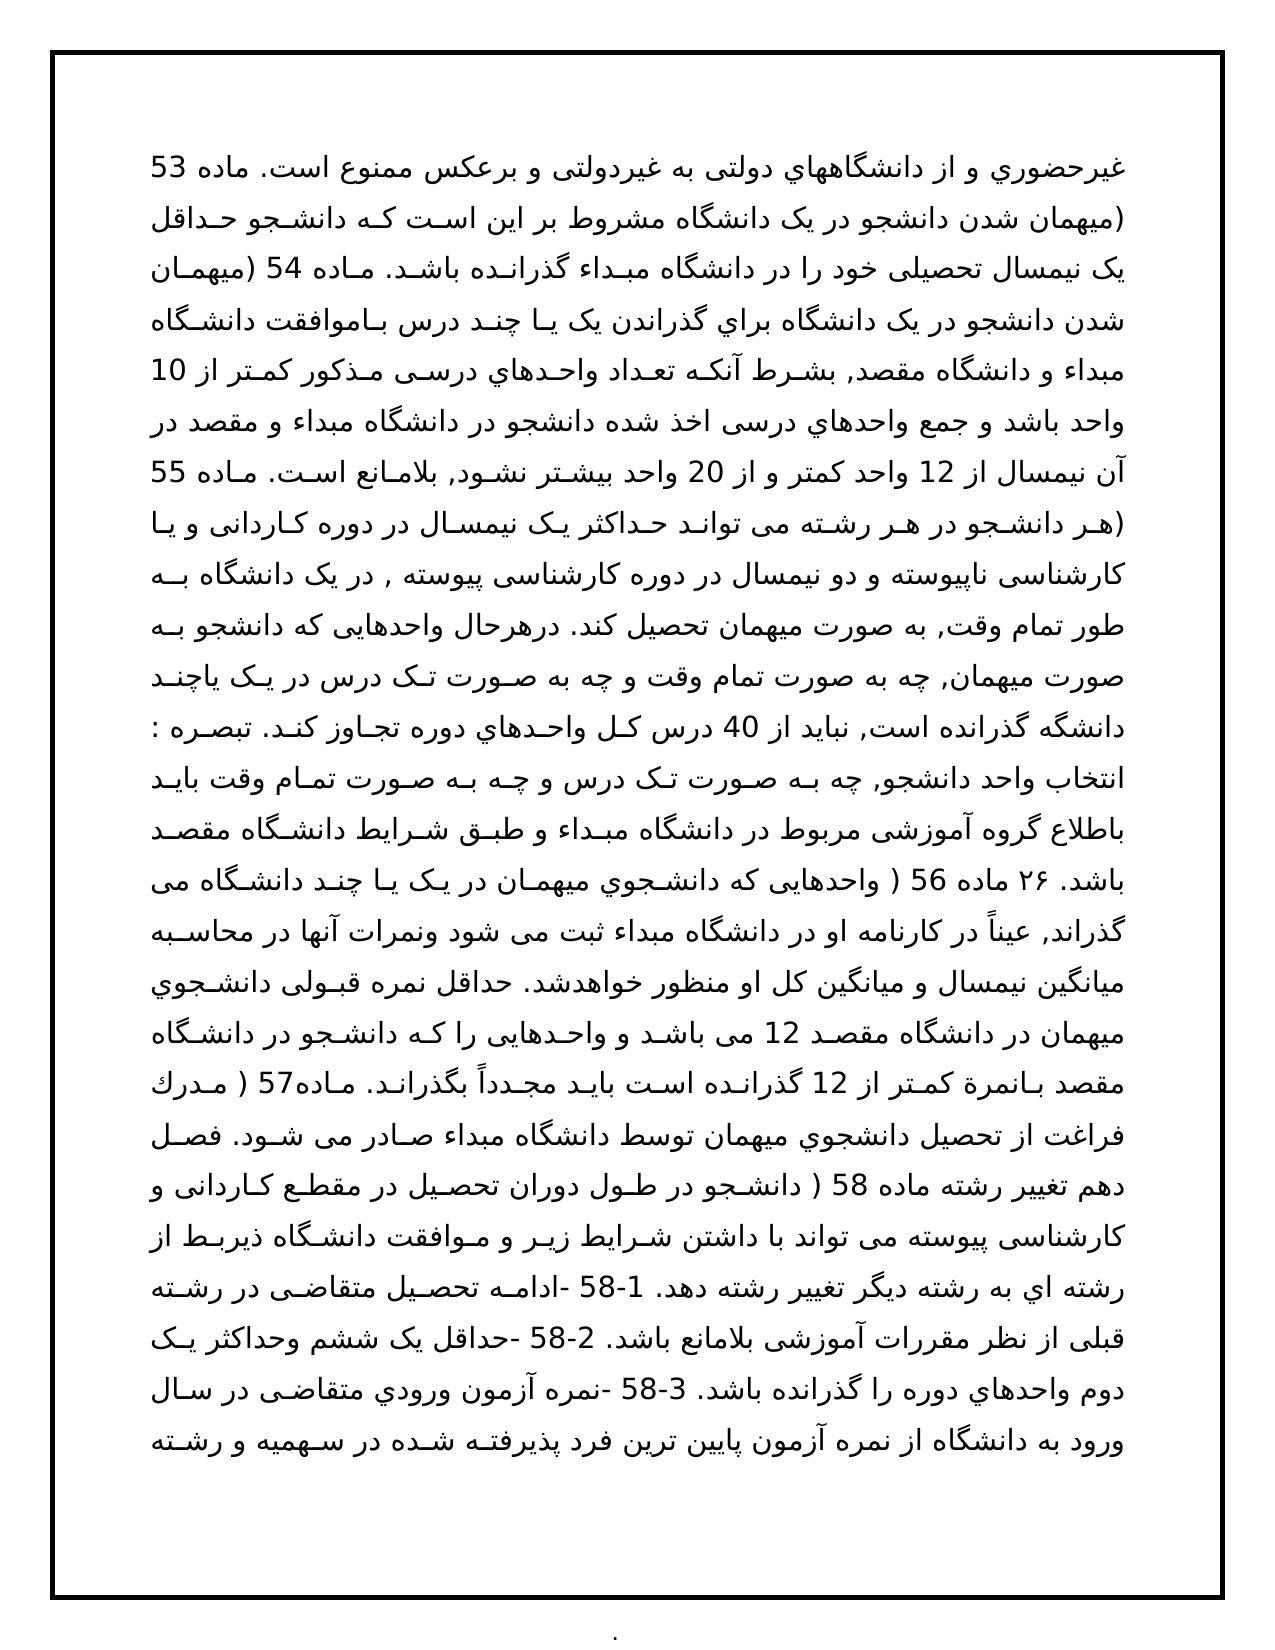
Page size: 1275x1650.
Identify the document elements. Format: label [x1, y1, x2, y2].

text [150, 150, 1125, 1457]
